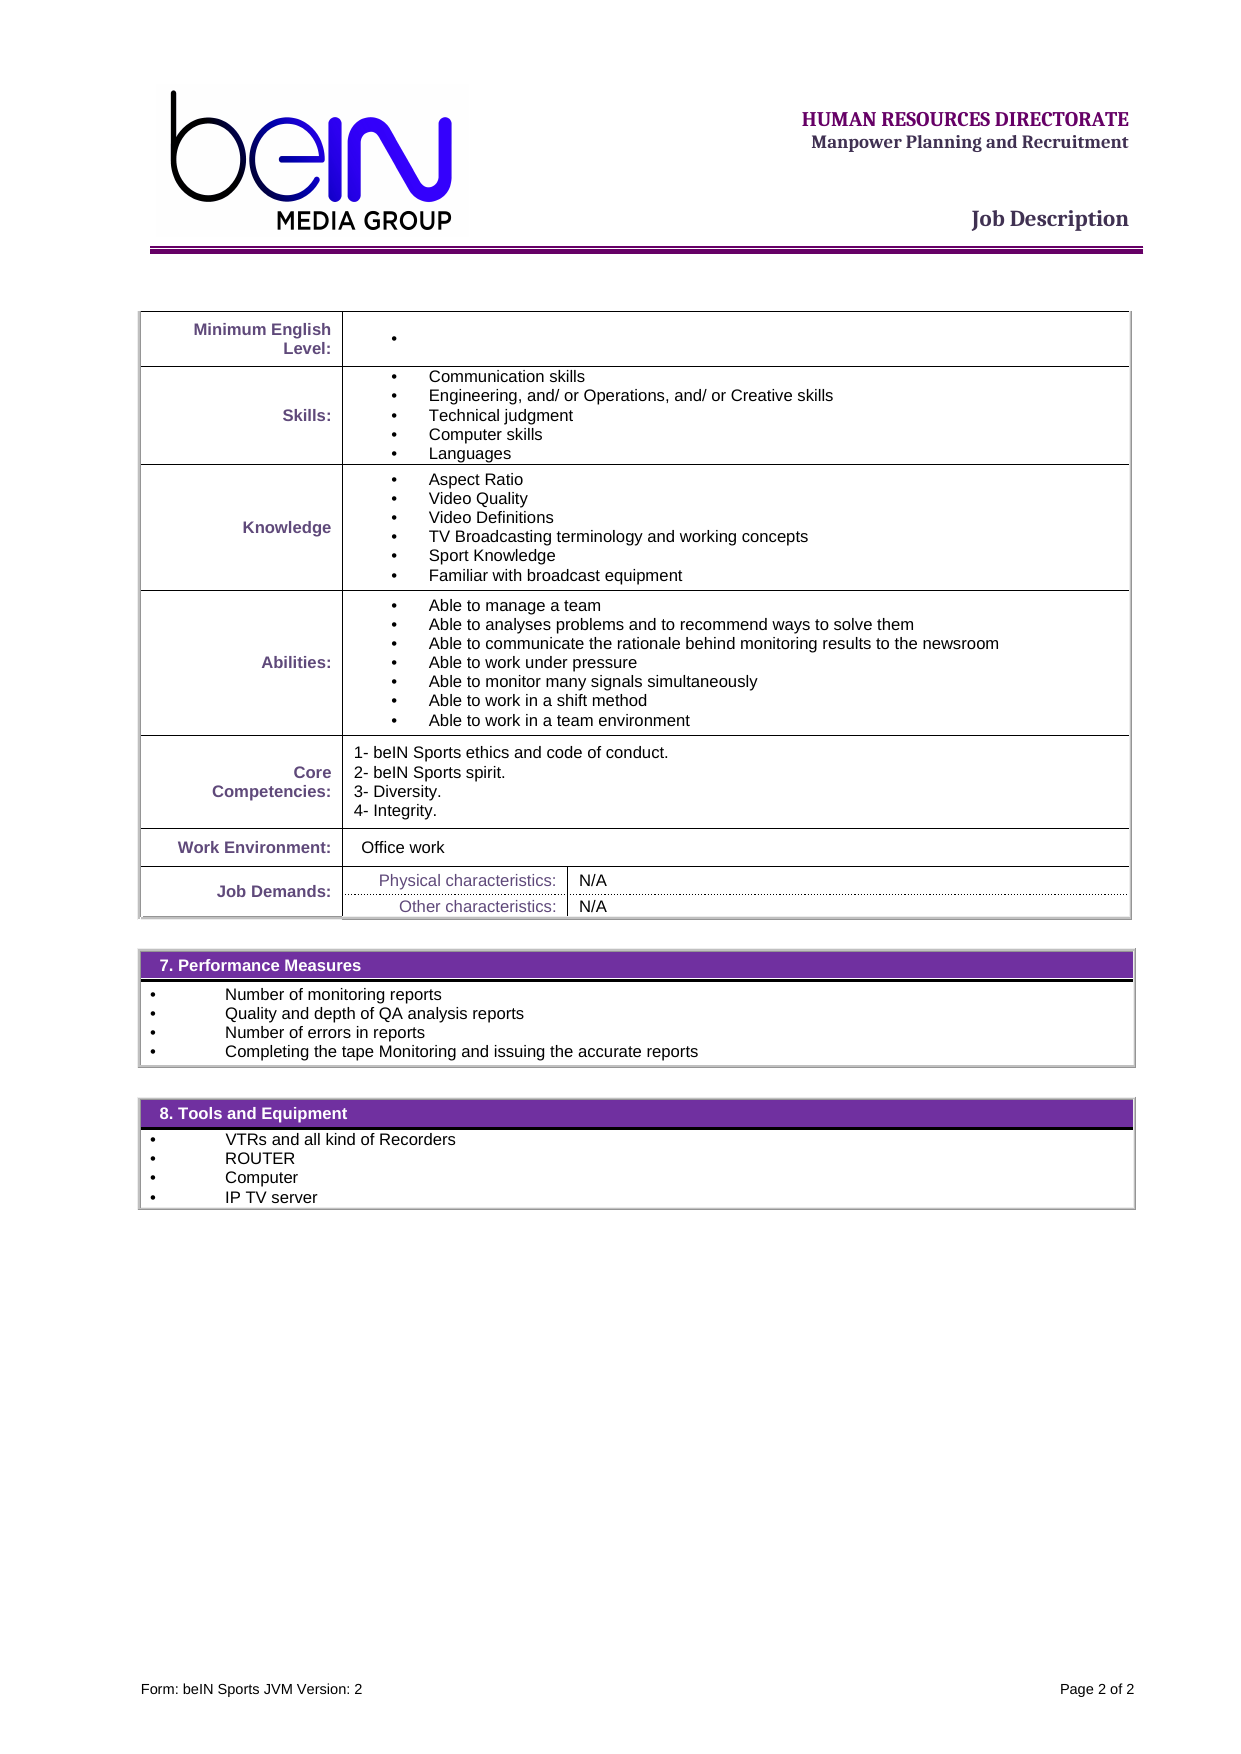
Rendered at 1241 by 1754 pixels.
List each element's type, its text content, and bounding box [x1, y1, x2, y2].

table_cell N/A [568, 867, 1129, 894]
table_cell Physical characteristics: [343, 867, 567, 894]
table_header 8. Tools and Equipment [141, 1100, 1133, 1127]
table_cell Abilities: [141, 591, 342, 735]
picture [156, 84, 469, 237]
table_cell Core Competencies: [141, 736, 342, 828]
table_cell Job Demands: [141, 867, 342, 916]
table_cell Able to manage a team Able to analyses problems and to recommend ways to solve them Able to communicate the rationale behind monitoring results to the newsroom Able to work under pressure Able to monitor many signals simultaneously Able to work in a shift method Able to work in a team environment [343, 591, 1129, 735]
table_cell [343, 312, 1129, 366]
table_header 7. Performance Measures [141, 952, 1133, 978]
table_cell Other characteristics: [343, 894, 567, 916]
table_cell Communication skills Engineering, and/ or Operations, and/ or Creative skills Technical judgment Computer skills Languages [343, 367, 1129, 464]
table_cell 1- beIN Sports ethics and code of conduct. 2- beIN Sports spirit. 3- Diversity. 4- Integrity. [343, 736, 1129, 828]
table_cell Office work [343, 829, 1129, 866]
table_cell • VTRs and all kind of Recorders • ROUTER • Computer • IP TV server [141, 1130, 1133, 1207]
table_cell • Number of monitoring reports • Quality and depth of QA analysis reports • Number of errors in reports • Completing the tape Monitoring and issuing the accurate reports [141, 982, 1133, 1064]
table_cell N/A [568, 894, 1129, 916]
table_cell Skills: [141, 367, 342, 464]
table_cell Minimum English Level: [141, 312, 342, 366]
table_cell Knowledge [141, 465, 342, 590]
table_cell Work Environment: [141, 829, 342, 866]
table_cell Aspect Ratio Video Quality Video Definitions TV Broadcasting terminology and working concepts Sport Knowledge Familiar with broadcast equipment [343, 465, 1129, 590]
